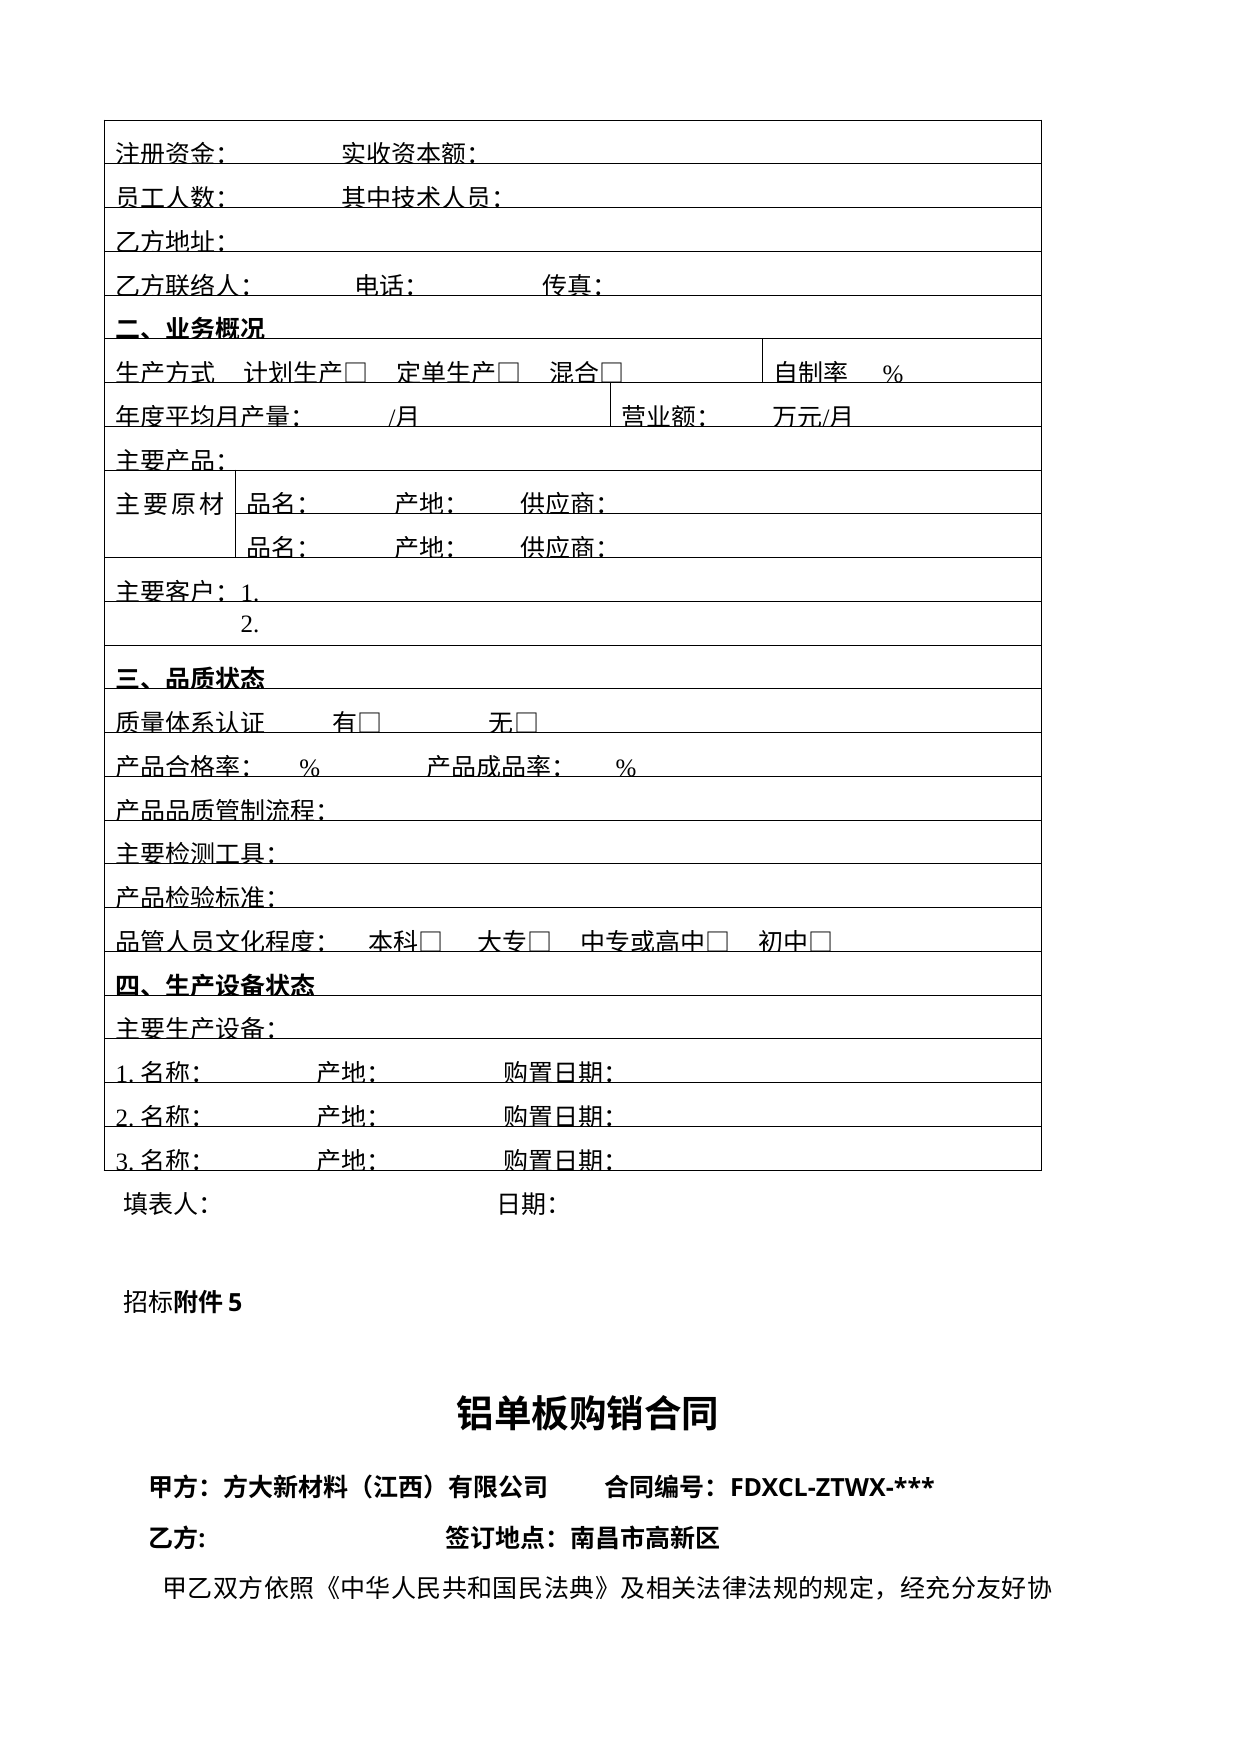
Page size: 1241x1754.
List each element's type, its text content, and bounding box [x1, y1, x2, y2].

table_cell 质量体系认证 有□ 无□ [105, 689, 1041, 732]
table_cell 主要客户：1. [105, 558, 1041, 601]
table_cell 2. 名称： 产地： 购置日期： [105, 1083, 1041, 1126]
text 招标附件5 [123, 1268, 1059, 1333]
table_cell 四、生产设备状态 [105, 952, 1041, 994]
table_cell 二、业务概况 [105, 296, 1041, 338]
text 铝单板购销合同 [123, 1384, 1053, 1438]
table_cell 乙方联络人： 电话： 传真： [105, 252, 1041, 294]
table_cell 注册资金： 实收资本额： [105, 121, 1041, 163]
table_cell 3. 名称： 产地： 购置日期： [105, 1127, 1041, 1169]
table_cell 2. [105, 602, 1041, 644]
table_cell 主要原材料来源 [105, 471, 235, 557]
table_cell 产品合格率： % 产品成品率： % [105, 733, 1041, 776]
table_cell 主要检测工具： [105, 821, 1041, 863]
table_cell 1. 名称： 产地： 购置日期： [105, 1039, 1041, 1082]
table_cell 主要产品： [105, 427, 1041, 469]
table_cell 品管人员文化程度： 本科□ 大专□ 中专或高中□ 初中□ [105, 908, 1041, 951]
table_cell 产品品质管制流程： [105, 777, 1041, 819]
table_cell 营业额： 万元/月 [611, 383, 1041, 426]
table_cell 年度平均月产量： /月 [105, 383, 610, 426]
table_cell 品名： 产地： 供应商： [236, 471, 1041, 513]
table_cell 乙方地址： [105, 208, 1041, 251]
text 乙方: 签订地点：南昌市高新区 [123, 1518, 1053, 1554]
table_cell 主要生产设备： [105, 996, 1041, 1038]
table_cell 生产方式 计划生产□ 定单生产□ 混合□ [105, 339, 762, 382]
table_cell 员工人数： 其中技术人员： [105, 164, 1041, 207]
table_cell 三、品质状态 [105, 646, 1041, 688]
text 甲方：方大新材料（江西）有限公司 合同编号：FDXCL-ZTWX-*** [123, 1468, 1053, 1504]
table_cell 品名： 产地： 供应商： [236, 514, 1041, 557]
table_cell 产品检验标准： [105, 864, 1041, 907]
table_cell 自制率 % [763, 339, 1041, 382]
text 填表人： 日期： [123, 1171, 1053, 1236]
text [123, 1569, 1053, 1605]
